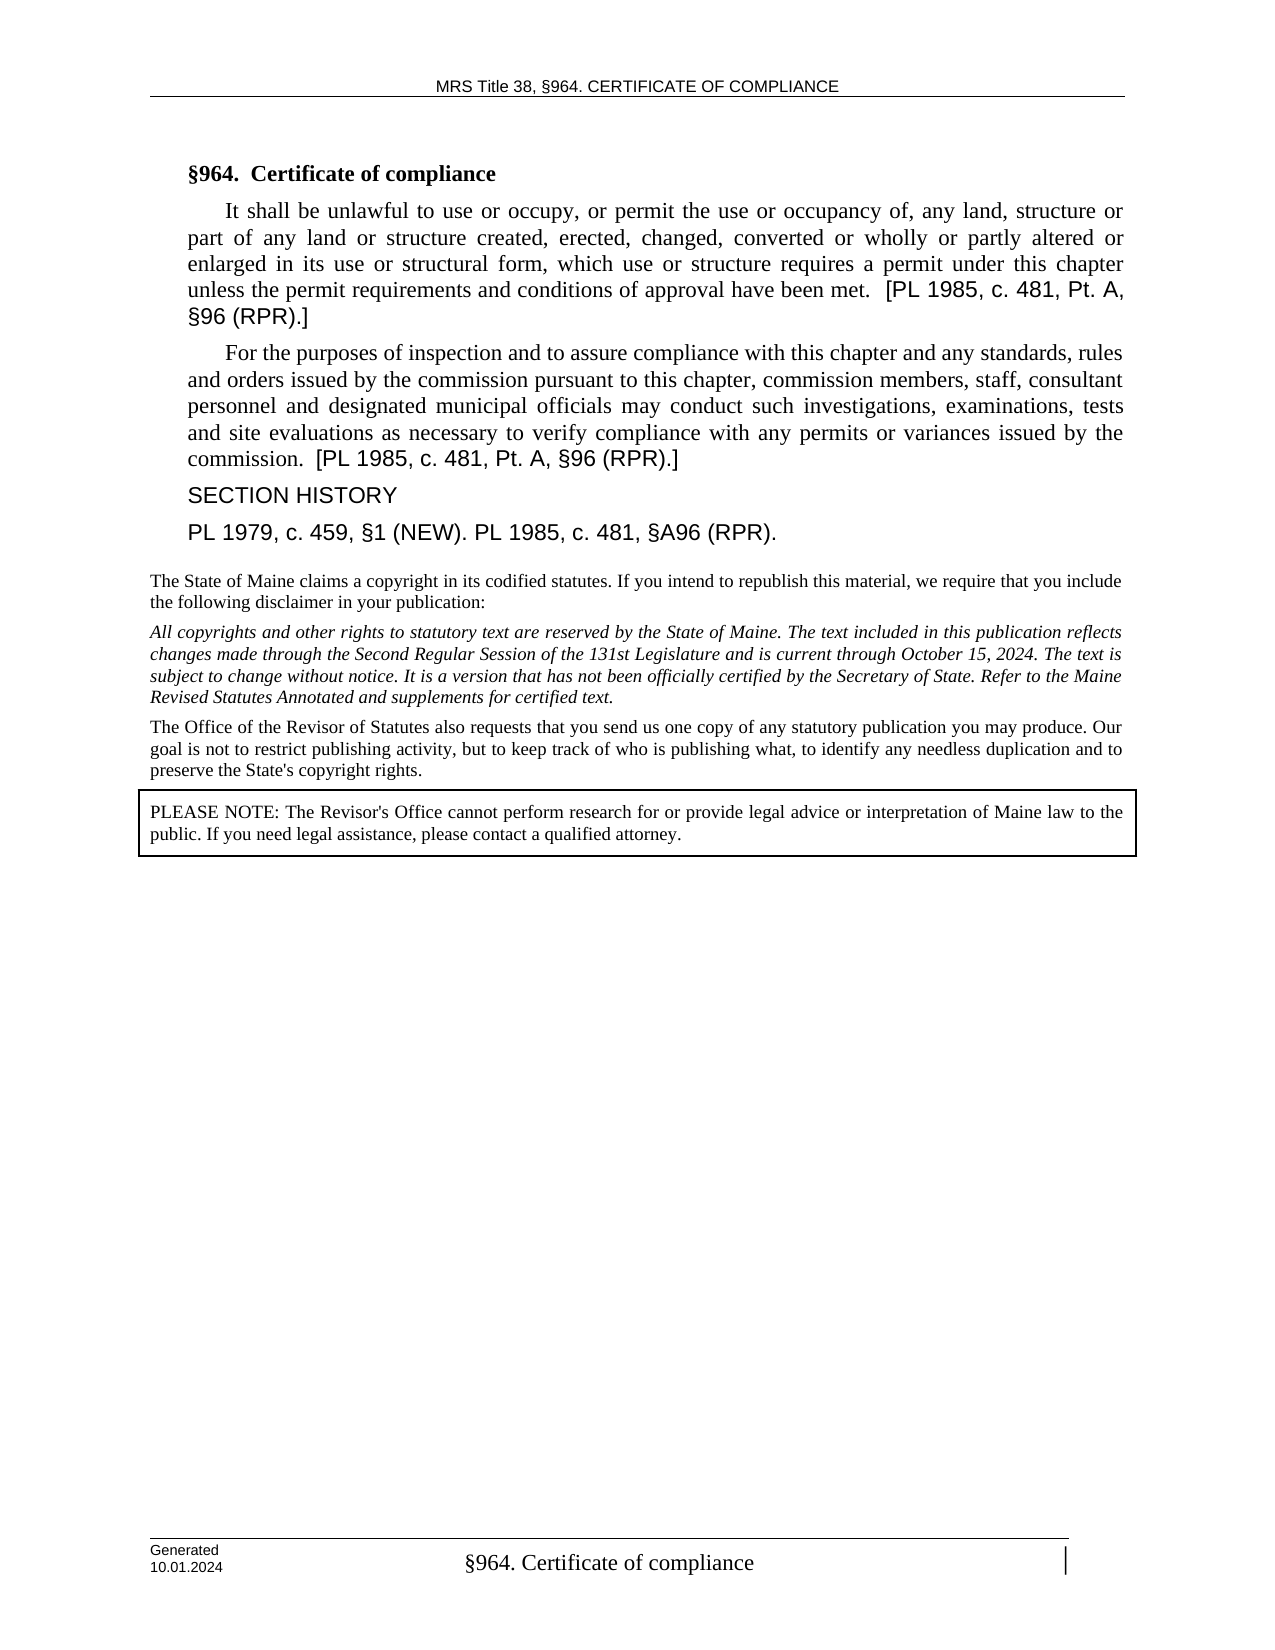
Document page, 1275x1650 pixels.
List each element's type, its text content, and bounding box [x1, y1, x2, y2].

text PLEASE NOTE: The Revisor's Office cannot perform research for or provide legal advice or interpretation of Maine law to the public. If you need legal assistance, please contact a qualified attorney. [140, 791, 1135, 855]
text SECTION HISTORY [187, 482, 1125, 508]
text It shall be unlawful to use or occupy, or permit the use or occupancy of, any land, structure or part of any land or structure created, erected, changed, converted or wholly or partly altered or enlarged in its use or structural form, which use or structure requires a permit under this chapter unless the permit requirements and conditions of approval have been met. [PL 1985, c. 481, Pt. A, §96 (RPR).] [187, 197, 1125, 329]
text The State of Maine claims a copyright in its codified statutes. If you intend to republish this material, we require that you include the following disclaimer in your publication: [150, 570, 1125, 613]
text PL 1979, c. 459, §1 (NEW). PL 1985, c. 481, §A96 (RPR). [187, 518, 1125, 545]
text For the purposes of inspection and to assure compliance with this chapter and any standards, rules and orders issued by the commission pursuant to this chapter, commission members, staff, consultant personnel and designated municipal officials may conduct such investigations, examinations, tests and site evaluations as necessary to verify compliance with any permits or variances issued by the commission. [PL 1985, c. 481, Pt. A, §96 (RPR).] [187, 339, 1125, 471]
text All copyrights and other rights to statutory text are reserved by the State of Maine. The text included in this publication reflects changes made through the Second Regular Session of the 131st Legislature and is current through October 15, 2024 . The text is subject to change without notice. It is a version that has not been officially certified by the Secretary of State. Refer to the Maine Revised Statutes Annotated and supplements for certified text. [150, 621, 1125, 708]
text §964. Certificate of compliance [187, 160, 1125, 187]
text The Office of the Revisor of Statutes also requests that you send us one copy of any statutory publication you may produce. Our goal is not to restrict publishing activity, but to keep track of who is publishing what, to identify any needless duplication and to preserve the State's copyright rights. [150, 716, 1125, 781]
